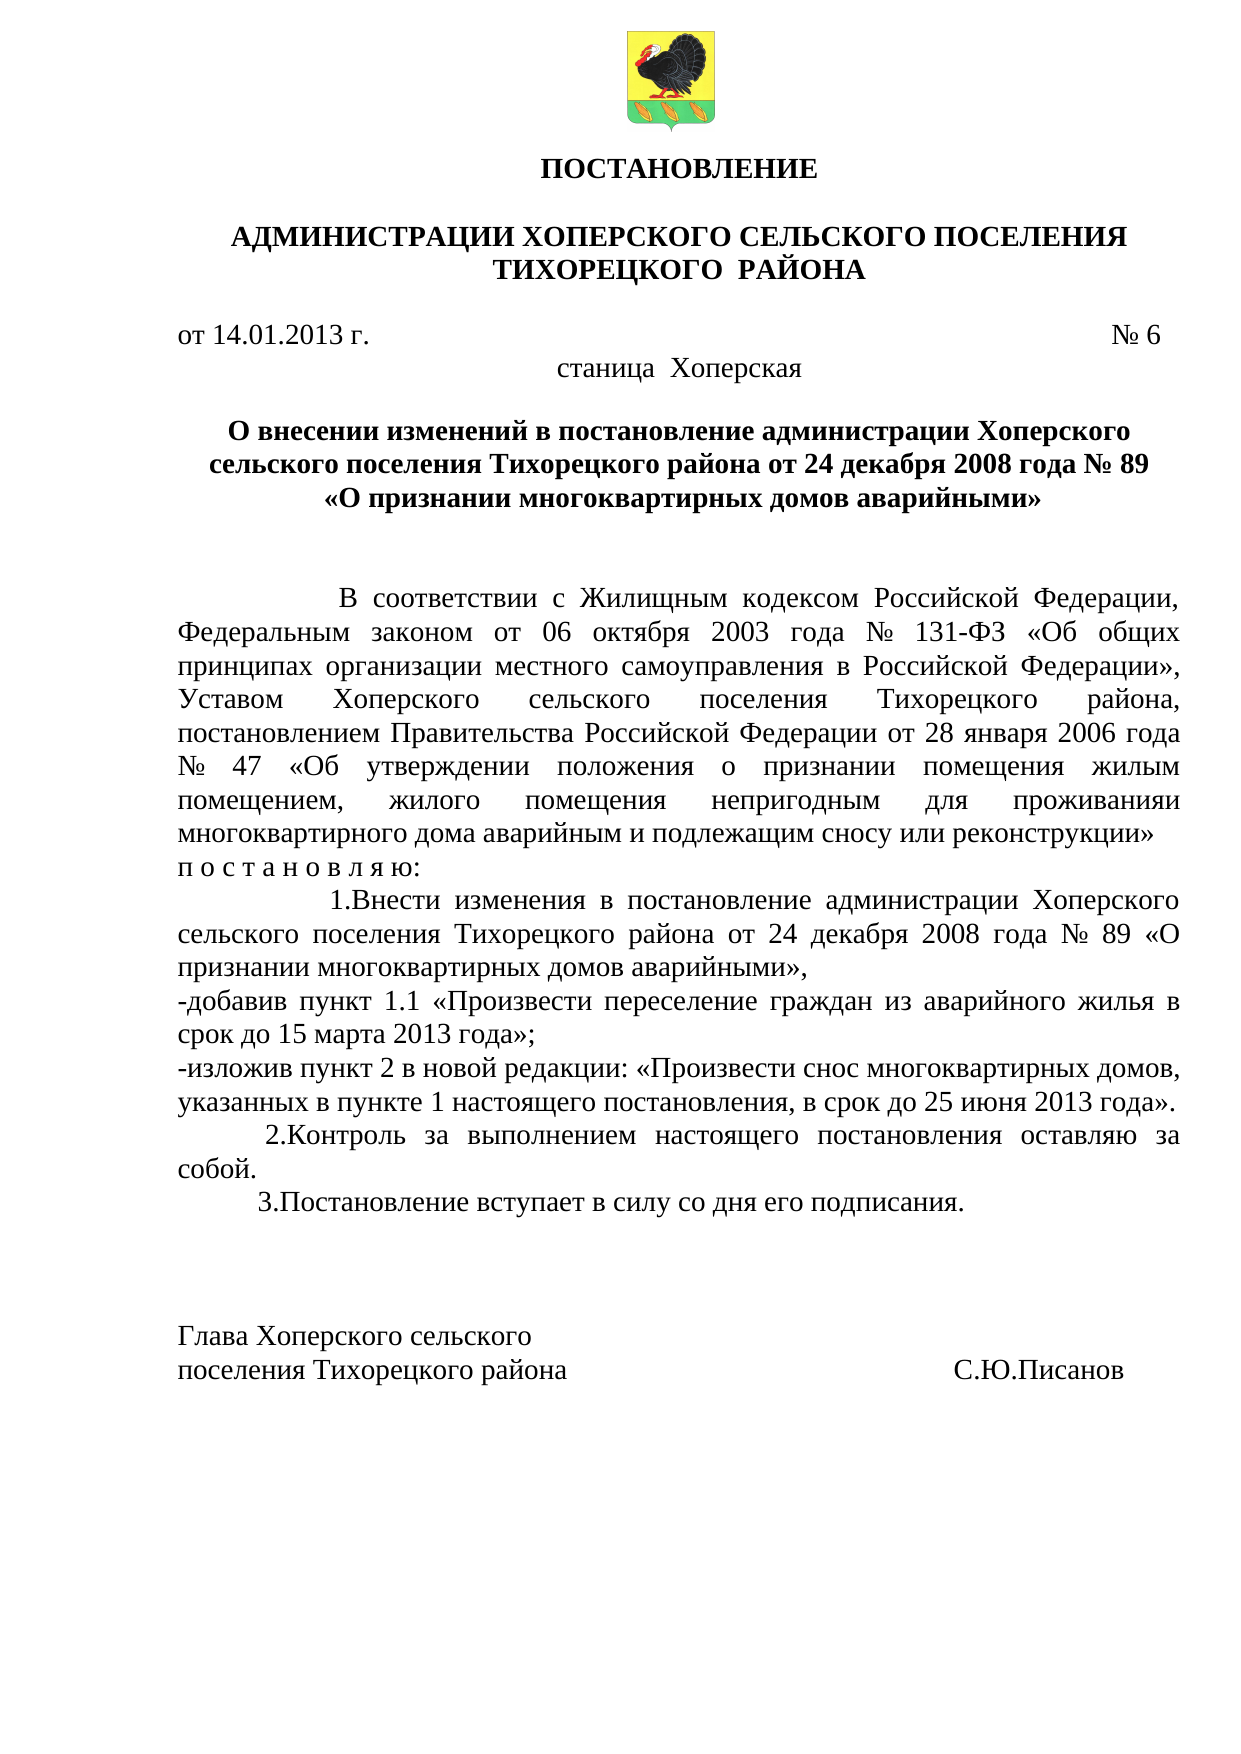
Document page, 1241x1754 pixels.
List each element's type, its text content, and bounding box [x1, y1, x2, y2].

text 2.Контроль за выполнением настоящего постановления оставляю за собой. [177, 1117, 1181, 1184]
text -добавив пункт 1.1 «Произвести переселение граждан из аварийного жилья в срок до 15 марта 2013 года»; [177, 983, 1181, 1050]
text В соответствии с Жилищным кодексом Российской Федерации, Федеральным законом от 06 октября 2003 года № 131-ФЗ «Об общих принципах организации местного самоуправления в Российской Федерации», Уставом Хоперского сельского поселения Тихорецкого района, постановлением Правительства Российской Федерации от 28 января 2006 года № 47 «Об утверждении положения о признании помещения жилым помещением, жилого помещения непригодным для проживанияи многоквартирного дома аварийным и подлежащим сносу или реконструкции» [177, 581, 1181, 849]
text Глава Хоперского сельского [177, 1318, 1181, 1352]
picture [627, 31, 715, 118]
text О внесении изменений в постановление администрации Хоперского сельского поселения Тихорецкого района от 24 декабря 2008 года № 89 [177, 413, 1181, 480]
text от 14.01.2013 г. № 6 [177, 317, 1181, 351]
text 1.Внести изменения в постановление администрации Хоперского сельского поселения Тихорецкого района от 24 декабря 2008 года № 89 «О признании многоквартирных домов аварийными», [177, 882, 1181, 983]
text ПОСТАНОВЛЕНИЕ [177, 118, 1181, 185]
text АДМИНИСТРАЦИИ ХОПЕРСКОГО СЕЛЬСКОГО ПОСЕЛЕНИЯ [177, 219, 1181, 252]
text станица Хоперская [177, 351, 1181, 384]
text п о с т а н о в л я ю: [177, 849, 1181, 882]
text поселения Тихорецкого района С.Ю.Писанов [177, 1352, 1181, 1386]
text -изложив пункт 2 в новой редакции: «Произвести снос многоквартирных домов, указанных в пункте 1 настоящего постановления, в срок до 25 июня 2013 года». [177, 1050, 1181, 1117]
text 3.Постановление вступает в силу со дня его подписания. [177, 1184, 1181, 1218]
text ТИХОРЕЦКОГО РАЙОНА [177, 252, 1181, 286]
text «О признании многоквартирных домов аварийными» [177, 480, 1181, 513]
